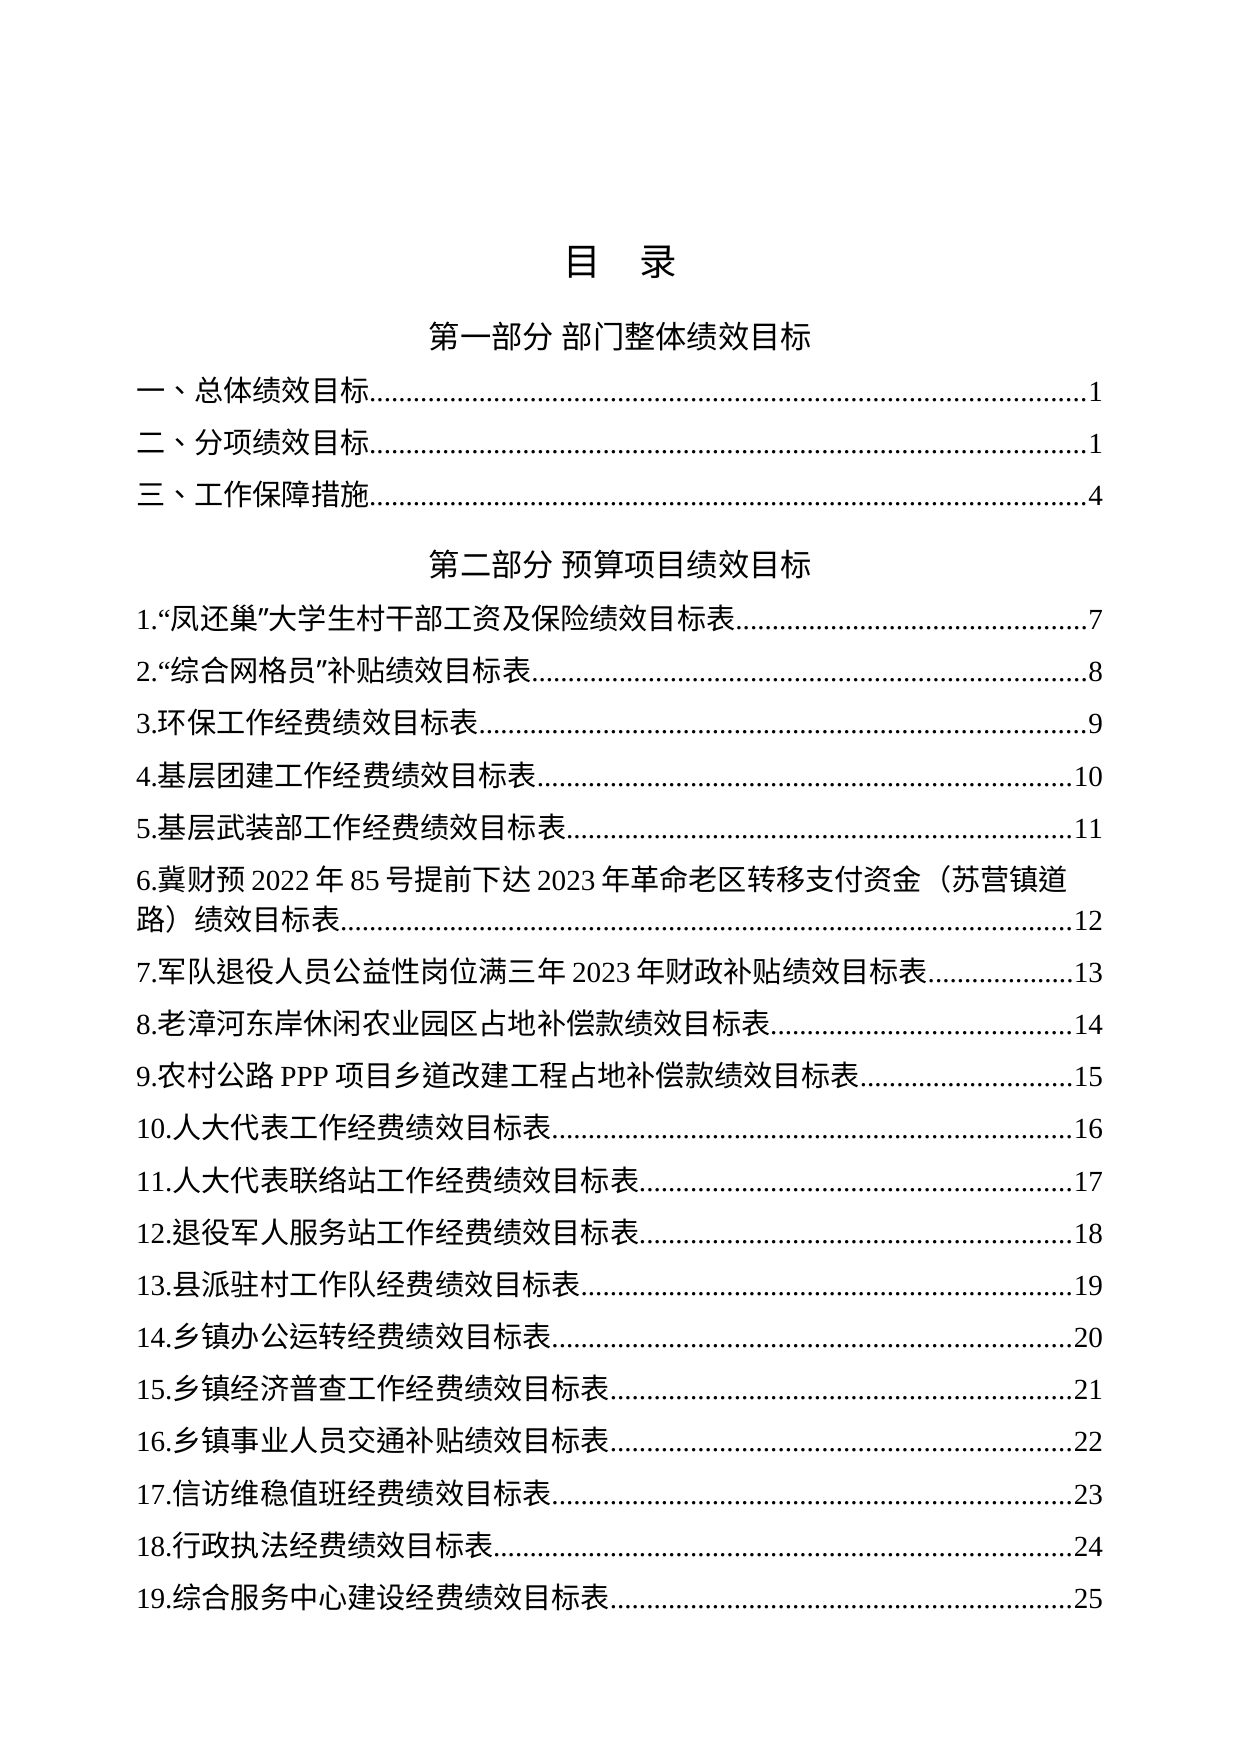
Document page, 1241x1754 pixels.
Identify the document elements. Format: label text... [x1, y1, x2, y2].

text 9.农村公路PPP项目乡道改建工程占地补偿款绩效目标表 15 [136, 1055, 1104, 1095]
text 15.乡镇经济普查工作经费绩效目标表 21 [136, 1368, 1104, 1408]
text 三、工作保障措施 4 [136, 475, 1104, 514]
text 16.乡镇事业人员交通补贴绩效目标表 22 [136, 1421, 1104, 1460]
text 10.人大代表工作经费绩效目标表 16 [136, 1108, 1104, 1147]
text 2.“综合网格员”补贴绩效目标表 8 [136, 650, 1104, 690]
text 6.冀财预2022年85号提前下达2023年革命老区转移支付资金（苏营镇道路）绩效目标表 12 [136, 859, 1104, 938]
text 19.综合服务中心建设经费绩效目标表 25 [136, 1577, 1104, 1617]
text 17.信访维稳值班经费绩效目标表 23 [136, 1473, 1104, 1513]
text 12.退役军人服务站工作经费绩效目标表 18 [136, 1212, 1104, 1252]
text 3.环保工作经费绩效目标表 9 [136, 703, 1104, 742]
text 二、分项绩效目标 1 [136, 422, 1104, 462]
text 5.基层武装部工作经费绩效目标表 11 [136, 807, 1104, 847]
text 8.老漳河东岸休闲农业园区占地补偿款绩效目标表 14 [136, 1003, 1104, 1043]
text 14.乡镇办公运转经费绩效目标表 20 [136, 1316, 1104, 1356]
text 一、总体绩效目标 1 [136, 370, 1104, 410]
text 1.“凤还巢”大学生村干部工资及保险绩效目标表 7 [136, 598, 1104, 638]
text 第一部分 部门整体绩效目标 [136, 315, 1104, 358]
text 4.基层团建工作经费绩效目标表 10 [136, 755, 1104, 794]
text 第二部分 预算项目绩效目标 [136, 543, 1104, 586]
text 18.行政执法经费绩效目标表 24 [136, 1525, 1104, 1565]
text 13.县派驻村工作队经费绩效目标表 19 [136, 1264, 1104, 1304]
text 目 录 [136, 235, 1104, 286]
text 7.军队退役人员公益性岗位满三年2023年财政补贴绩效目标表 13 [136, 951, 1104, 991]
text 11.人大代表联络站工作经费绩效目标表 17 [136, 1160, 1104, 1199]
